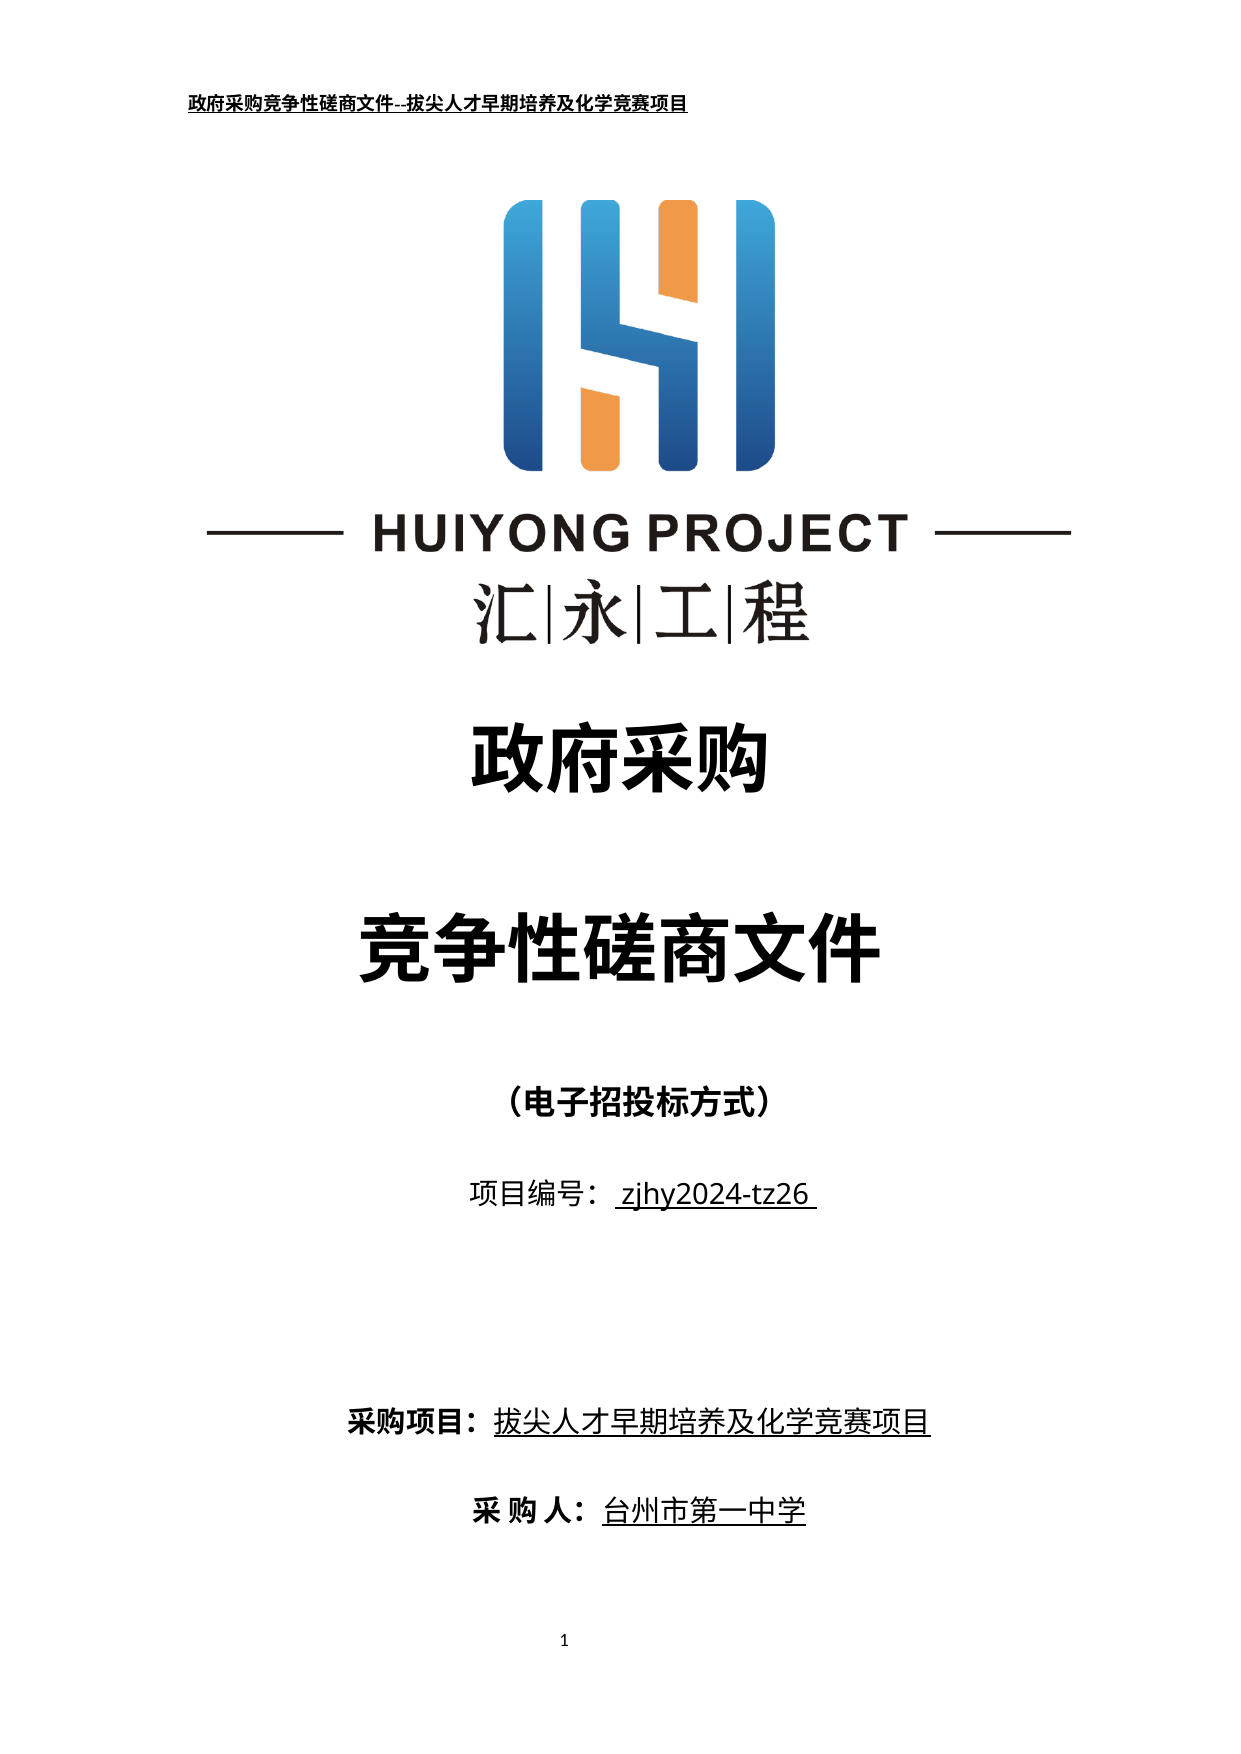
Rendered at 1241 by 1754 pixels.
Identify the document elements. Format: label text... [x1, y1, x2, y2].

text （电子招投标方式） [188, 1066, 1090, 1134]
text 采 购 人：台州市第一中学 [188, 1475, 1090, 1542]
picture [206, 200, 1072, 644]
text 项目编号： zjhy2024-tz26 [188, 1158, 1090, 1226]
text 政府采购 [188, 686, 994, 822]
text 采购项目：拔尖人才早期培养及化学竞赛项目 [188, 1386, 1090, 1453]
text 竞争性磋商文件 [188, 876, 994, 1012]
